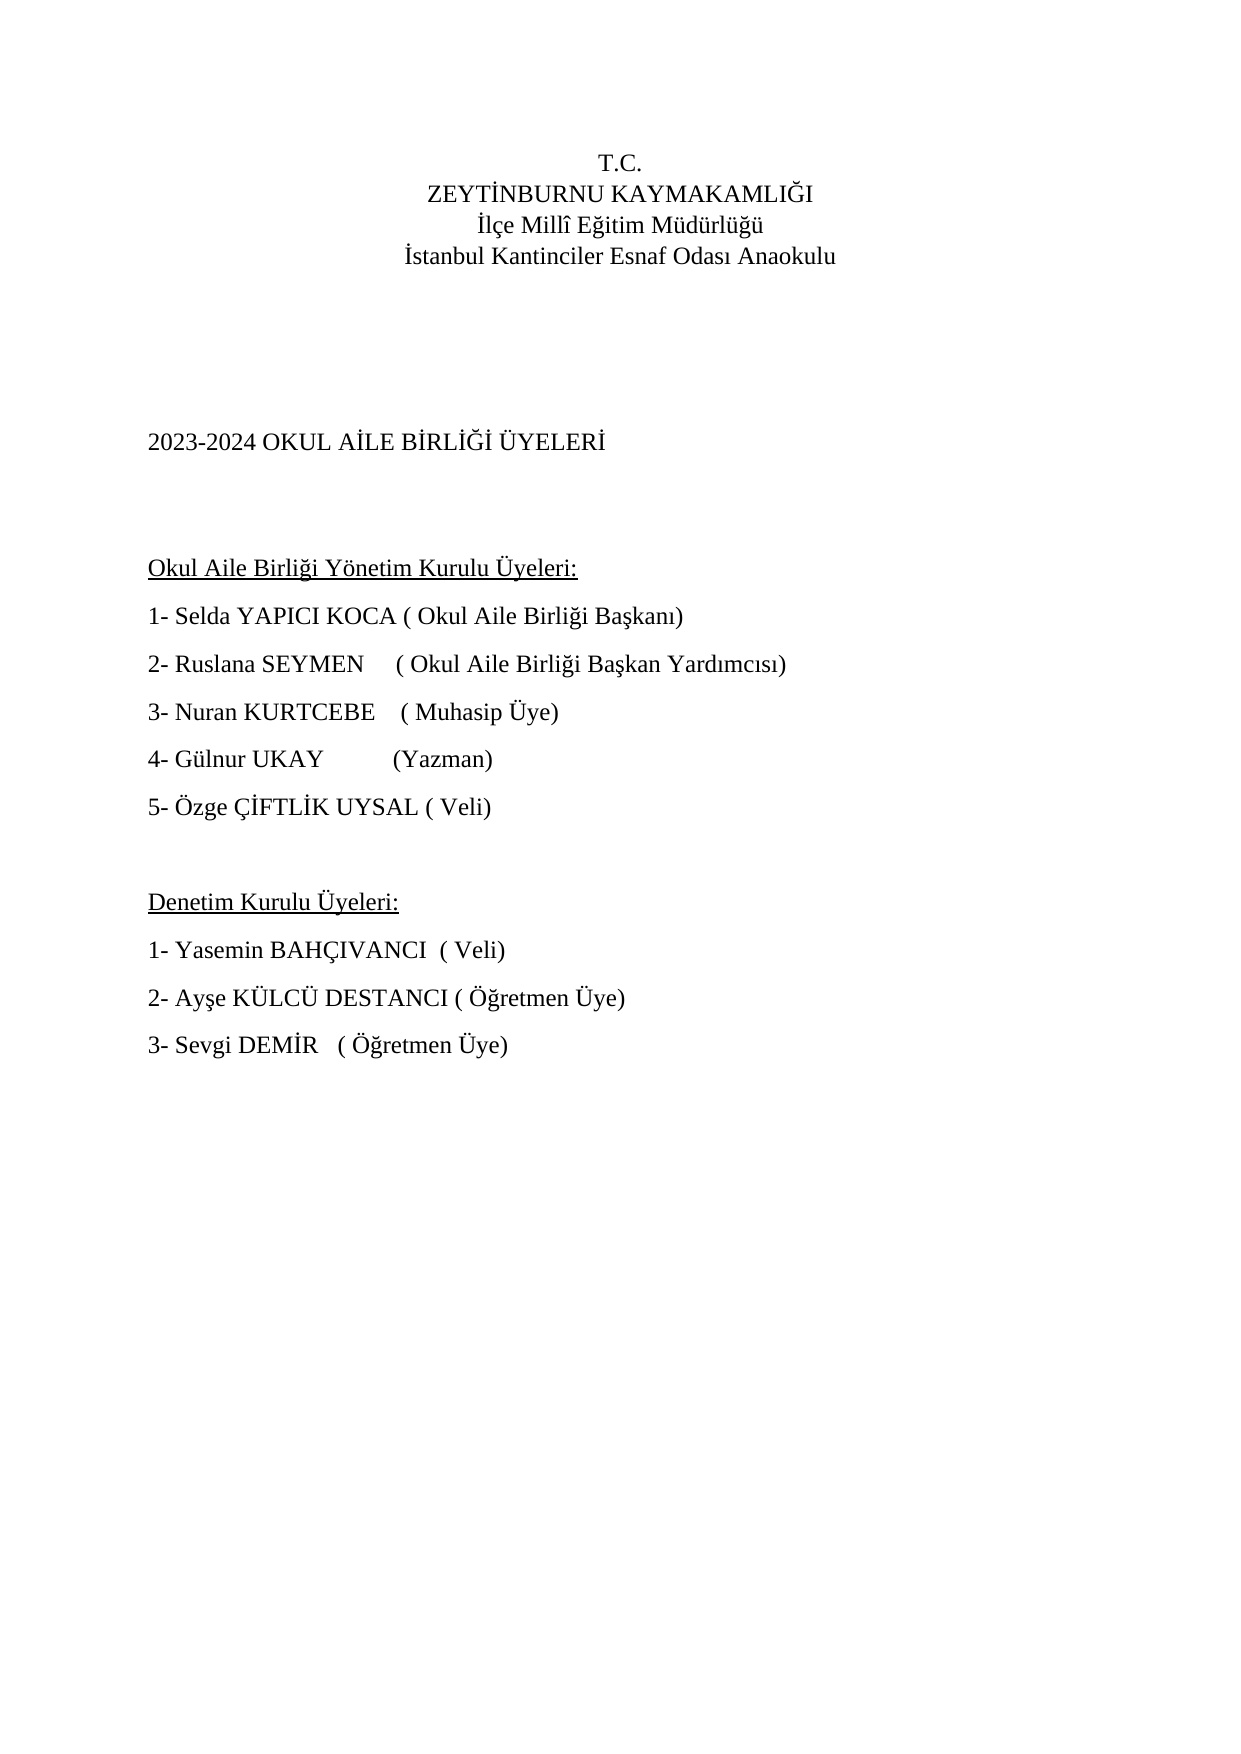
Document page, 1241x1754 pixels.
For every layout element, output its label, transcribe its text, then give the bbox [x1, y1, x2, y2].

text 3- Sevgi DEMİR ( Öğretmen Üye) [148, 1031, 1093, 1059]
text 4- Gülnur UKAY (Yazman) [148, 744, 1093, 773]
text T.C. [148, 148, 1093, 176]
text 2- Ayşe KÜLCÜ DESTANCI ( Öğretmen Üye) [148, 983, 1093, 1012]
text Okul Aile Birliği Yönetim Kurulu Üyeleri: [148, 553, 1093, 582]
text 3- Nuran KURTCEBE ( Muhasip Üye) [148, 697, 1093, 725]
text 2023-2024 OKUL AİLE BİRLİĞİ ÜYELERİ [148, 427, 1093, 456]
text ZEYTİNBURNU KAYMAKAMLIĞI [148, 179, 1093, 207]
text İstanbul Kantinciler Esnaf Odası Anaokulu [148, 241, 1093, 269]
text 1- Yasemin BAHÇIVANCI ( Veli) [148, 935, 1093, 964]
text İlçe Millî Eğitim Müdürlüğü [148, 210, 1093, 238]
text 1- Selda YAPICI KOCA ( Okul Aile Birliği Başkanı) [148, 601, 1093, 630]
text 5- Özge ÇİFTLİK UYSAL ( Veli) [148, 792, 1093, 821]
text Denetim Kurulu Üyeleri: [148, 887, 1093, 916]
text 2- Ruslana SEYMEN ( Okul Aile Birliği Başkan Yardımcısı) [148, 649, 1093, 678]
